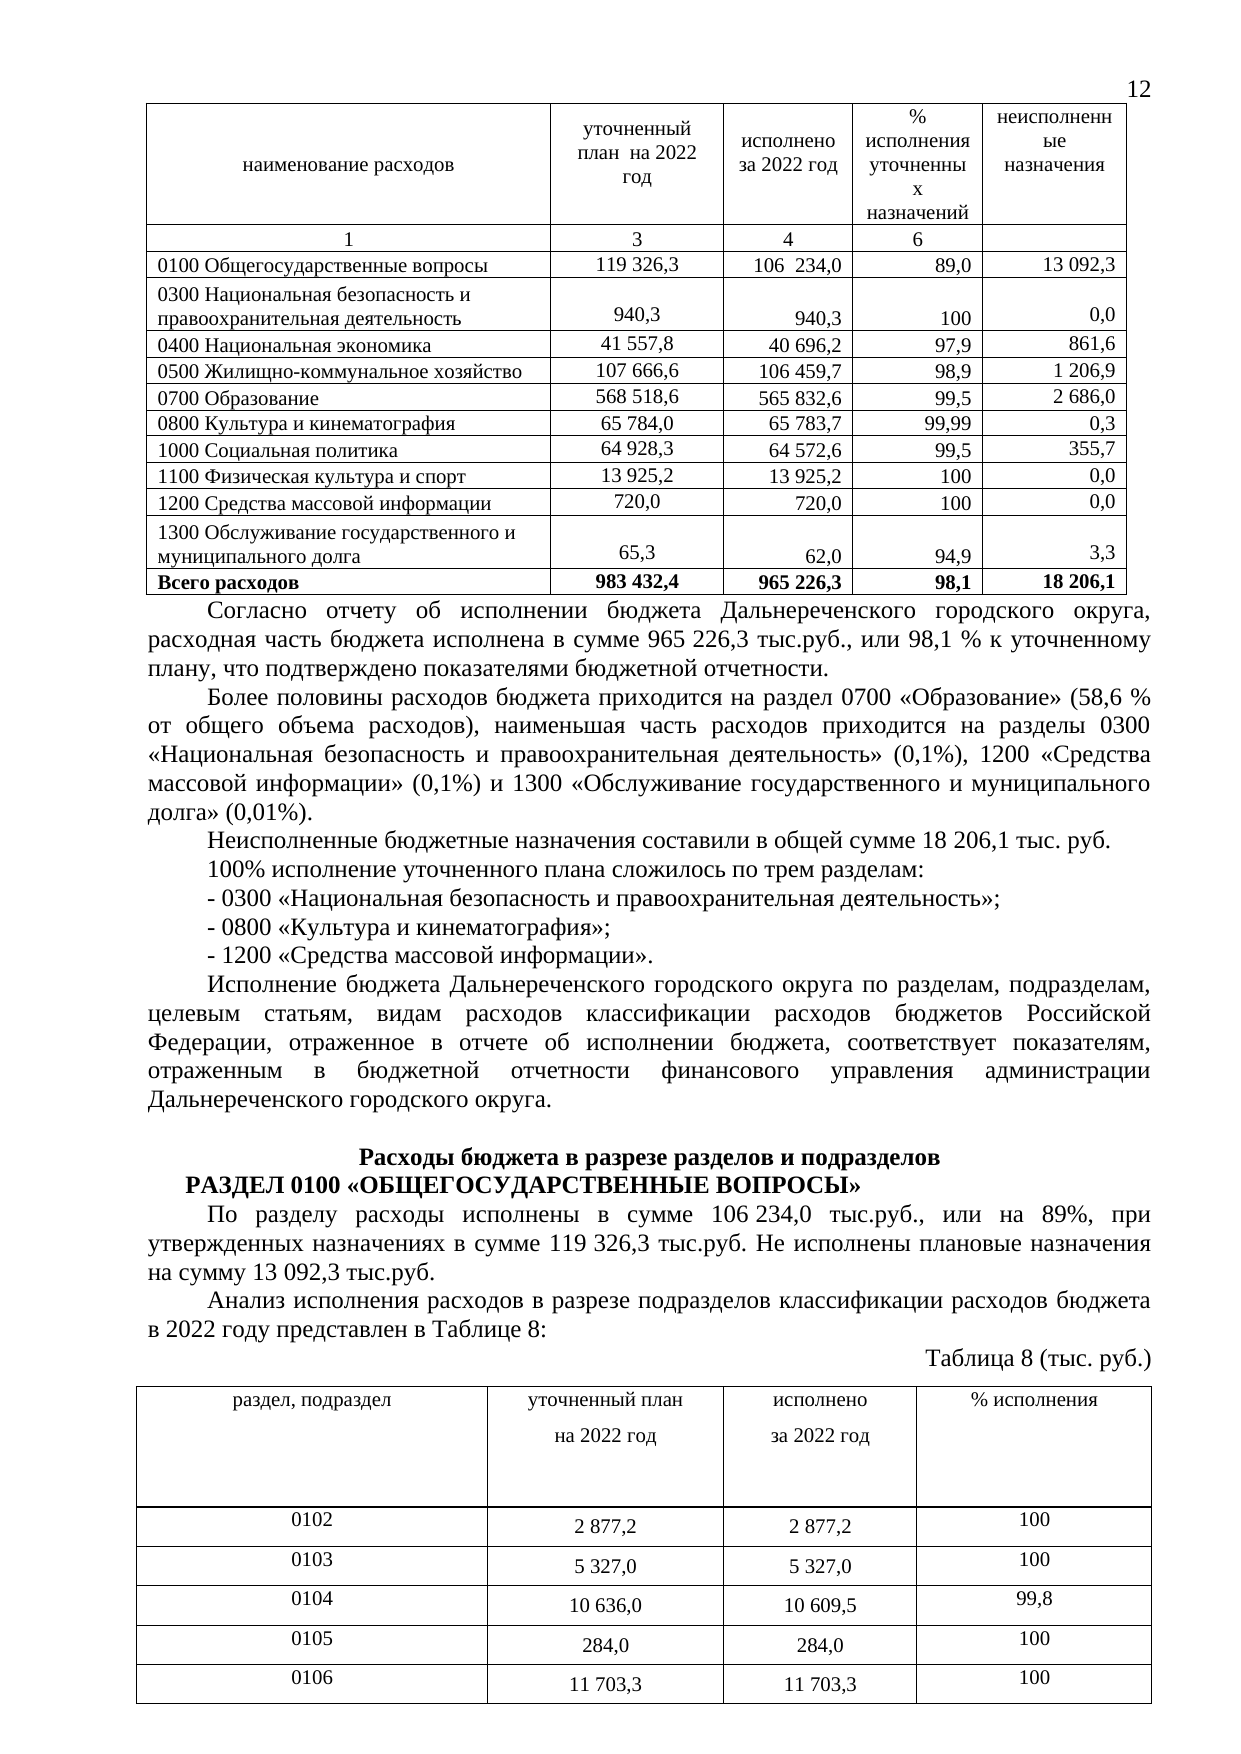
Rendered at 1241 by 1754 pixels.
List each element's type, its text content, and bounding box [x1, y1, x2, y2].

table_cell 1000 Социальная политика [147, 436, 550, 462]
table_cell 64 928,3 [551, 436, 723, 462]
table_header раздел, подраздел [137, 1387, 487, 1506]
table_cell 106 234,0 [724, 252, 852, 277]
table_cell 0500 Жилищно-коммунальное хозяйство [147, 358, 550, 383]
text - 0300 «Национальная безопасность и правоохранительная деятельность»; [148, 883, 1152, 912]
table_cell 65 783,7 [724, 411, 852, 435]
table_cell 861,6 [983, 331, 1126, 357]
table_cell 355,7 [983, 436, 1126, 462]
text Исполнение бюджета Дальнереченского городского округа по разделам, подразделам, целевым статьям, видам расходов классификации расходов бюджетов Российской Федерации, отраженное в отчете об исполнении бюджета, соответствует показателям, отраженным в бюджетной отчетности финансового управления администрации Дальнереченского городского округа. [148, 969, 1152, 1113]
table_cell 5 327,0 [488, 1547, 723, 1585]
text Расходы бюджета в разрезе разделов и подразделов [148, 1142, 1152, 1170]
text Согласно отчету об исполнении бюджета Дальнереченского городского округа, расходная часть бюджета исполнена в сумме 965 226,3 тыс.руб., или 98,1 % к уточненному плану, что подтверждено показателями бюджетной отчетности. [148, 595, 1152, 682]
table_header % исполнения уточненных назначений [853, 104, 982, 224]
table_cell 62,0 [724, 516, 852, 568]
table_cell 0300 Национальная безопасность и правоохранительная деятельность [147, 278, 550, 330]
table_cell 99,99 [853, 411, 982, 435]
table_cell 983 432,4 [551, 569, 723, 594]
table_cell 0102 [137, 1508, 487, 1546]
table_cell 99,8 [917, 1586, 1151, 1624]
table_cell 10 609,5 [724, 1586, 916, 1624]
table_cell 18 206,1 [983, 569, 1126, 594]
table_cell 0100 Общегосударственные вопросы [147, 252, 550, 277]
table_cell [983, 225, 1126, 251]
table_cell 100 [853, 489, 982, 515]
table_cell 2 877,2 [488, 1508, 723, 1546]
table_header исполнено за 2022 год [724, 104, 852, 224]
table_cell 100 [917, 1626, 1151, 1664]
table_cell 40 696,2 [724, 331, 852, 357]
table_cell 41 557,8 [551, 331, 723, 357]
text Более половины расходов бюджета приходится на раздел 0700 «Образование» (58,6 % от общего объема расходов), наименьшая часть расходов приходится на разделы 0300 «Национальная безопасность и правоохранительная деятельность» (0,1%), 1200 «Средства массовой информации» (0,1%) и 1300 «Обслуживание государственного и муниципального долга» (0,01%). [148, 682, 1152, 825]
table_cell 720,0 [724, 489, 852, 515]
table_cell 1100 Физическая культура и спорт [147, 463, 550, 488]
table_cell 1 206,9 [983, 358, 1126, 383]
text - 1200 «Средства массовой информации». [148, 940, 1152, 969]
table_cell 11 703,3 [724, 1665, 916, 1703]
table_cell 11 703,3 [488, 1665, 723, 1703]
table_cell 3 [551, 225, 723, 251]
table_cell 100 [853, 278, 982, 330]
table_cell 0,0 [983, 463, 1126, 488]
table_cell 94,9 [853, 516, 982, 568]
table_header исполнено за 2022 год [724, 1387, 916, 1506]
table_cell 119 326,3 [551, 252, 723, 277]
table_cell 565 832,6 [724, 384, 852, 410]
table_cell 1300 Обслуживание государственного и муниципального долга [147, 516, 550, 568]
table_cell 0,3 [983, 411, 1126, 435]
table_cell 5 327,0 [724, 1547, 916, 1585]
table_cell 0106 [137, 1665, 487, 1703]
text РАЗДЕЛ 0100 «ОБЩЕГОСУДАРСТВЕННЫЕ ВОПРОСЫ» [185, 1170, 1152, 1199]
table_cell 0105 [137, 1626, 487, 1664]
table_cell 100 [853, 463, 982, 488]
table_cell 0700 Образование [147, 384, 550, 410]
table_cell 284,0 [488, 1626, 723, 1664]
table_cell 0103 [137, 1547, 487, 1585]
table_cell 6 [853, 225, 982, 251]
table_cell 106 459,7 [724, 358, 852, 383]
table_cell 100 [917, 1547, 1151, 1585]
table_cell 720,0 [551, 489, 723, 515]
table_cell 4 [724, 225, 852, 251]
text Таблица 8 (тыс. руб.) [148, 1343, 1152, 1372]
table_cell 0104 [137, 1586, 487, 1624]
table_cell 2 877,2 [724, 1508, 916, 1546]
table_cell 0800 Культура и кинематография [147, 411, 550, 435]
table_cell 13 925,2 [724, 463, 852, 488]
table_cell 965 226,3 [724, 569, 852, 594]
table_cell 98,1 [853, 569, 982, 594]
table_cell 2 686,0 [983, 384, 1126, 410]
table_cell 1 [147, 225, 550, 251]
table_cell 0,0 [983, 489, 1126, 515]
table_cell 940,3 [724, 278, 852, 330]
table_cell 100 [917, 1508, 1151, 1546]
table_cell 99,5 [853, 436, 982, 462]
table_cell 10 636,0 [488, 1586, 723, 1624]
table_cell 65 784,0 [551, 411, 723, 435]
table_cell 0,0 [983, 278, 1126, 330]
text Неисполненные бюджетные назначения составили в общей сумме 18 206,1 тыс. руб. [148, 825, 1152, 854]
table_cell 3,3 [983, 516, 1126, 568]
text 100% исполнение уточненного плана сложилось по трем разделам: [148, 854, 1152, 883]
table_cell 100 [917, 1665, 1151, 1703]
table_cell 13 092,3 [983, 252, 1126, 277]
table_cell 940,3 [551, 278, 723, 330]
text Анализ исполнения расходов в разрезе подразделов классификации расходов бюджета в 2022 году представлен в Таблице 8: [148, 1285, 1152, 1343]
table_cell 65,3 [551, 516, 723, 568]
table_header уточненный план на 2022 год [488, 1387, 723, 1506]
table_cell Всего расходов [147, 569, 550, 594]
table_header уточненный план на 2022 год [551, 104, 723, 224]
table_header % исполнения [917, 1387, 1151, 1506]
table_cell 99,5 [853, 384, 982, 410]
table_cell 97,9 [853, 331, 982, 357]
table_cell 64 572,6 [724, 436, 852, 462]
table_cell 568 518,6 [551, 384, 723, 410]
table_cell 89,0 [853, 252, 982, 277]
table_cell 284,0 [724, 1626, 916, 1664]
table_cell 98,9 [853, 358, 982, 383]
text - 0800 «Культура и кинематография»; [148, 912, 1152, 940]
table_cell 1200 Средства массовой информации [147, 489, 550, 515]
table_header наименование расходов [147, 104, 550, 224]
table_cell 107 666,6 [551, 358, 723, 383]
table_cell 0400 Национальная экономика [147, 331, 550, 357]
table_header неисполненные назначения [983, 104, 1126, 224]
text По разделу расходы исполнены в сумме 106 234,0 тыс.руб., или на 89%, при утвержденных назначениях в сумме 119 326,3 тыс.руб. Не исполнены плановые назначения на сумму 13 092,3 тыс.руб. [148, 1199, 1152, 1285]
table_cell 13 925,2 [551, 463, 723, 488]
